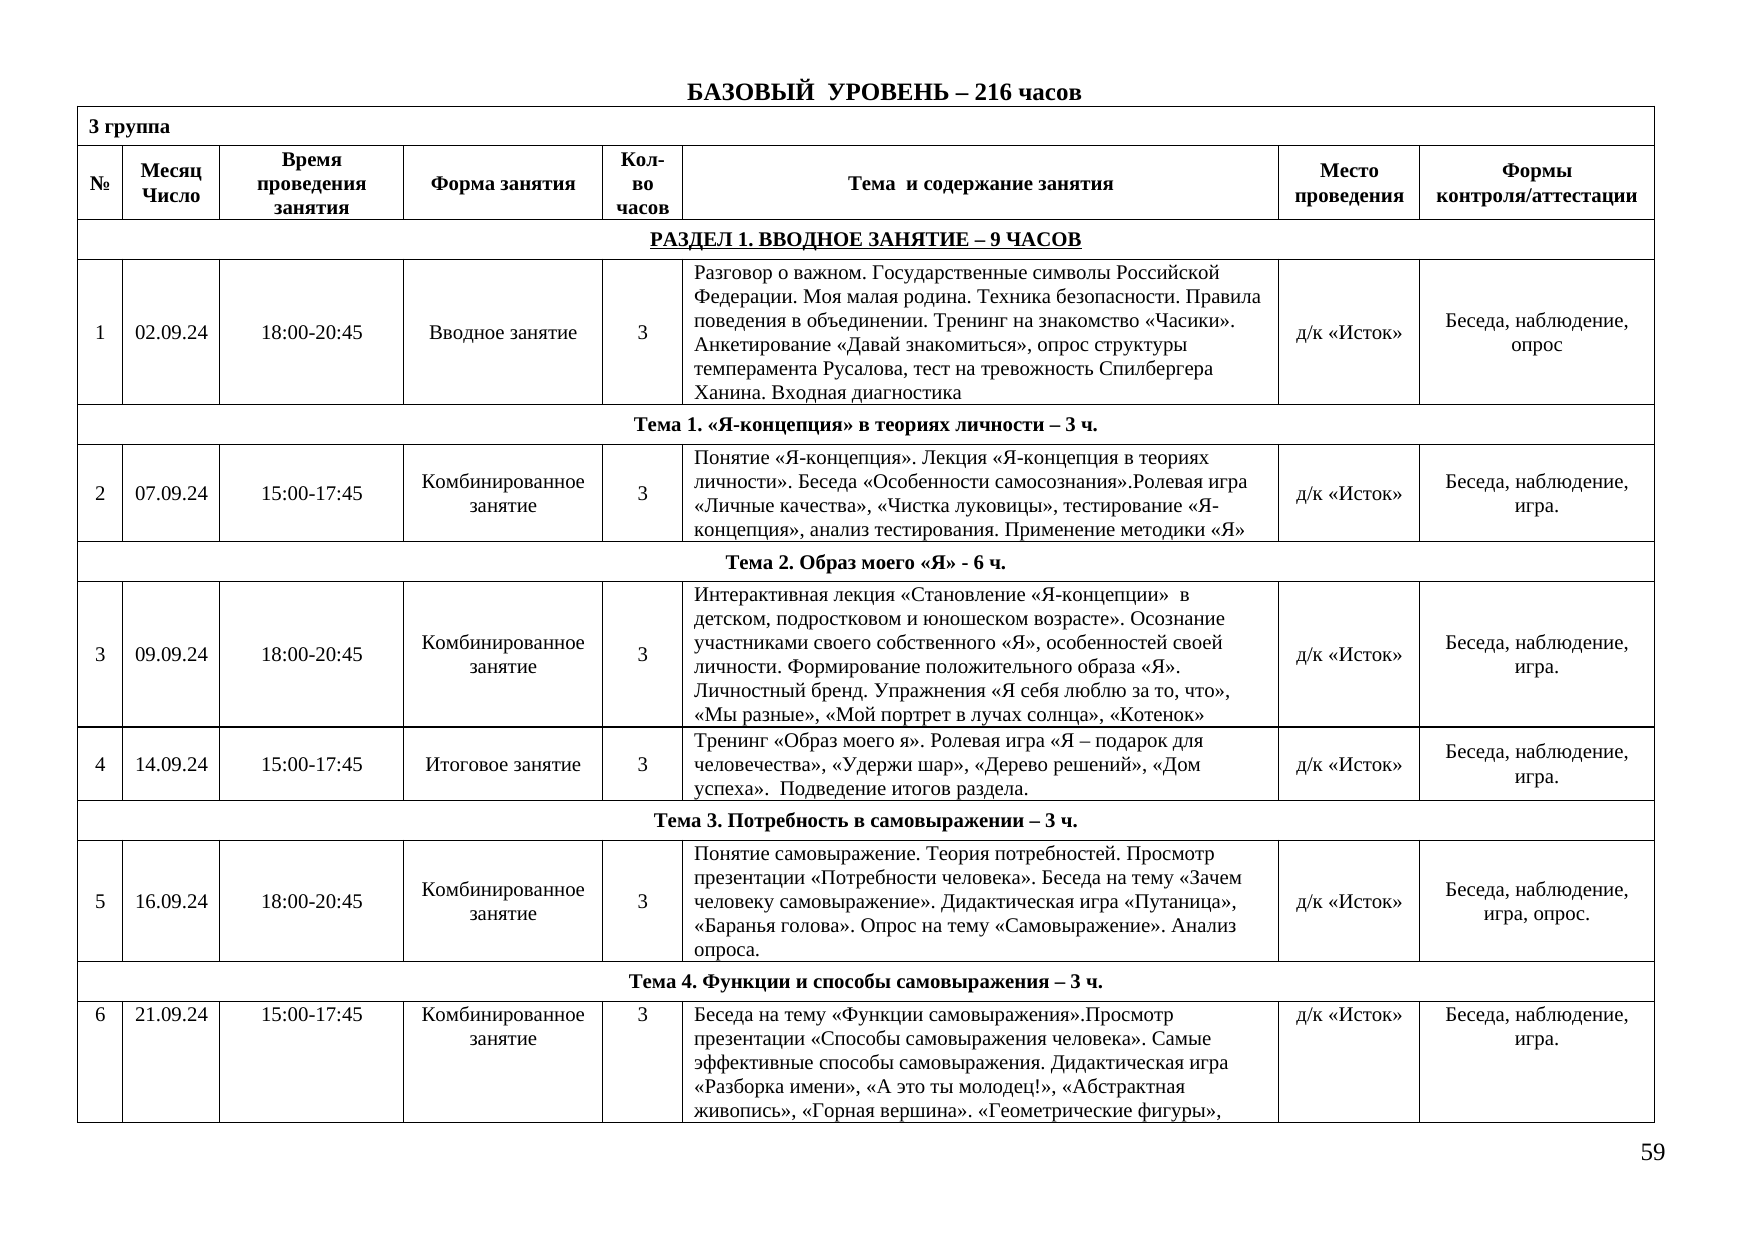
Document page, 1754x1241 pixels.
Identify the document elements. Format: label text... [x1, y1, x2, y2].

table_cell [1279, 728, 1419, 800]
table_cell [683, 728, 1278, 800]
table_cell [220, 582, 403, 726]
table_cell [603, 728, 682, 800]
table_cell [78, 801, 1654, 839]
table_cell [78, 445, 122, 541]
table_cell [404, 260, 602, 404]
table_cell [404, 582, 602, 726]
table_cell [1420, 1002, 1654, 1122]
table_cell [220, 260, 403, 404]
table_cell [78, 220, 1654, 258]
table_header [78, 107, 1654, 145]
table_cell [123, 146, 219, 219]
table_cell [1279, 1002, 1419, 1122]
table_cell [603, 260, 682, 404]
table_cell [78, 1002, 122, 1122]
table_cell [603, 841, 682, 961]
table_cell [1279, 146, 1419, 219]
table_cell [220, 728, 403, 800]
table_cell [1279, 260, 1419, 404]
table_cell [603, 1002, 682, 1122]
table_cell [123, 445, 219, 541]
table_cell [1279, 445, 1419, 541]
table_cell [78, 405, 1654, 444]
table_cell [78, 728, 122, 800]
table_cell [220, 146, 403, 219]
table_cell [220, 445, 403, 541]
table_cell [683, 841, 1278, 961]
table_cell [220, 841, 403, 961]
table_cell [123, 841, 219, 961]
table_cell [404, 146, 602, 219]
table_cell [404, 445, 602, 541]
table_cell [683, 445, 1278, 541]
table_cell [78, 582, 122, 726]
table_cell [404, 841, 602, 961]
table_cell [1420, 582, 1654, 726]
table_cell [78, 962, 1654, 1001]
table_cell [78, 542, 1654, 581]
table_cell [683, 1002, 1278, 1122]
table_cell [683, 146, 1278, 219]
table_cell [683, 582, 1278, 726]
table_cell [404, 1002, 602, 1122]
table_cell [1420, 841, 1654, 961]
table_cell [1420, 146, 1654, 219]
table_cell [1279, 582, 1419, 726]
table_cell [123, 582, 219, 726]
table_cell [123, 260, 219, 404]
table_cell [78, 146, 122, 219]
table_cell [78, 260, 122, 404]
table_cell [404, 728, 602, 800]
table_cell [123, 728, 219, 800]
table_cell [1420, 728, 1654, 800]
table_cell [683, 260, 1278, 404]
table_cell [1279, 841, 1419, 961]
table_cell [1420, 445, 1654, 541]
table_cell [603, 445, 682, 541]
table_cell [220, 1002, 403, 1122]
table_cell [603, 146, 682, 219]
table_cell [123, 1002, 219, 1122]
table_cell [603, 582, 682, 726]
list БАЗОВЫЙ УРОВЕНЬ – 216 часов [103, 77, 1665, 106]
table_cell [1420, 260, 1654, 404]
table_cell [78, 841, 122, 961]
